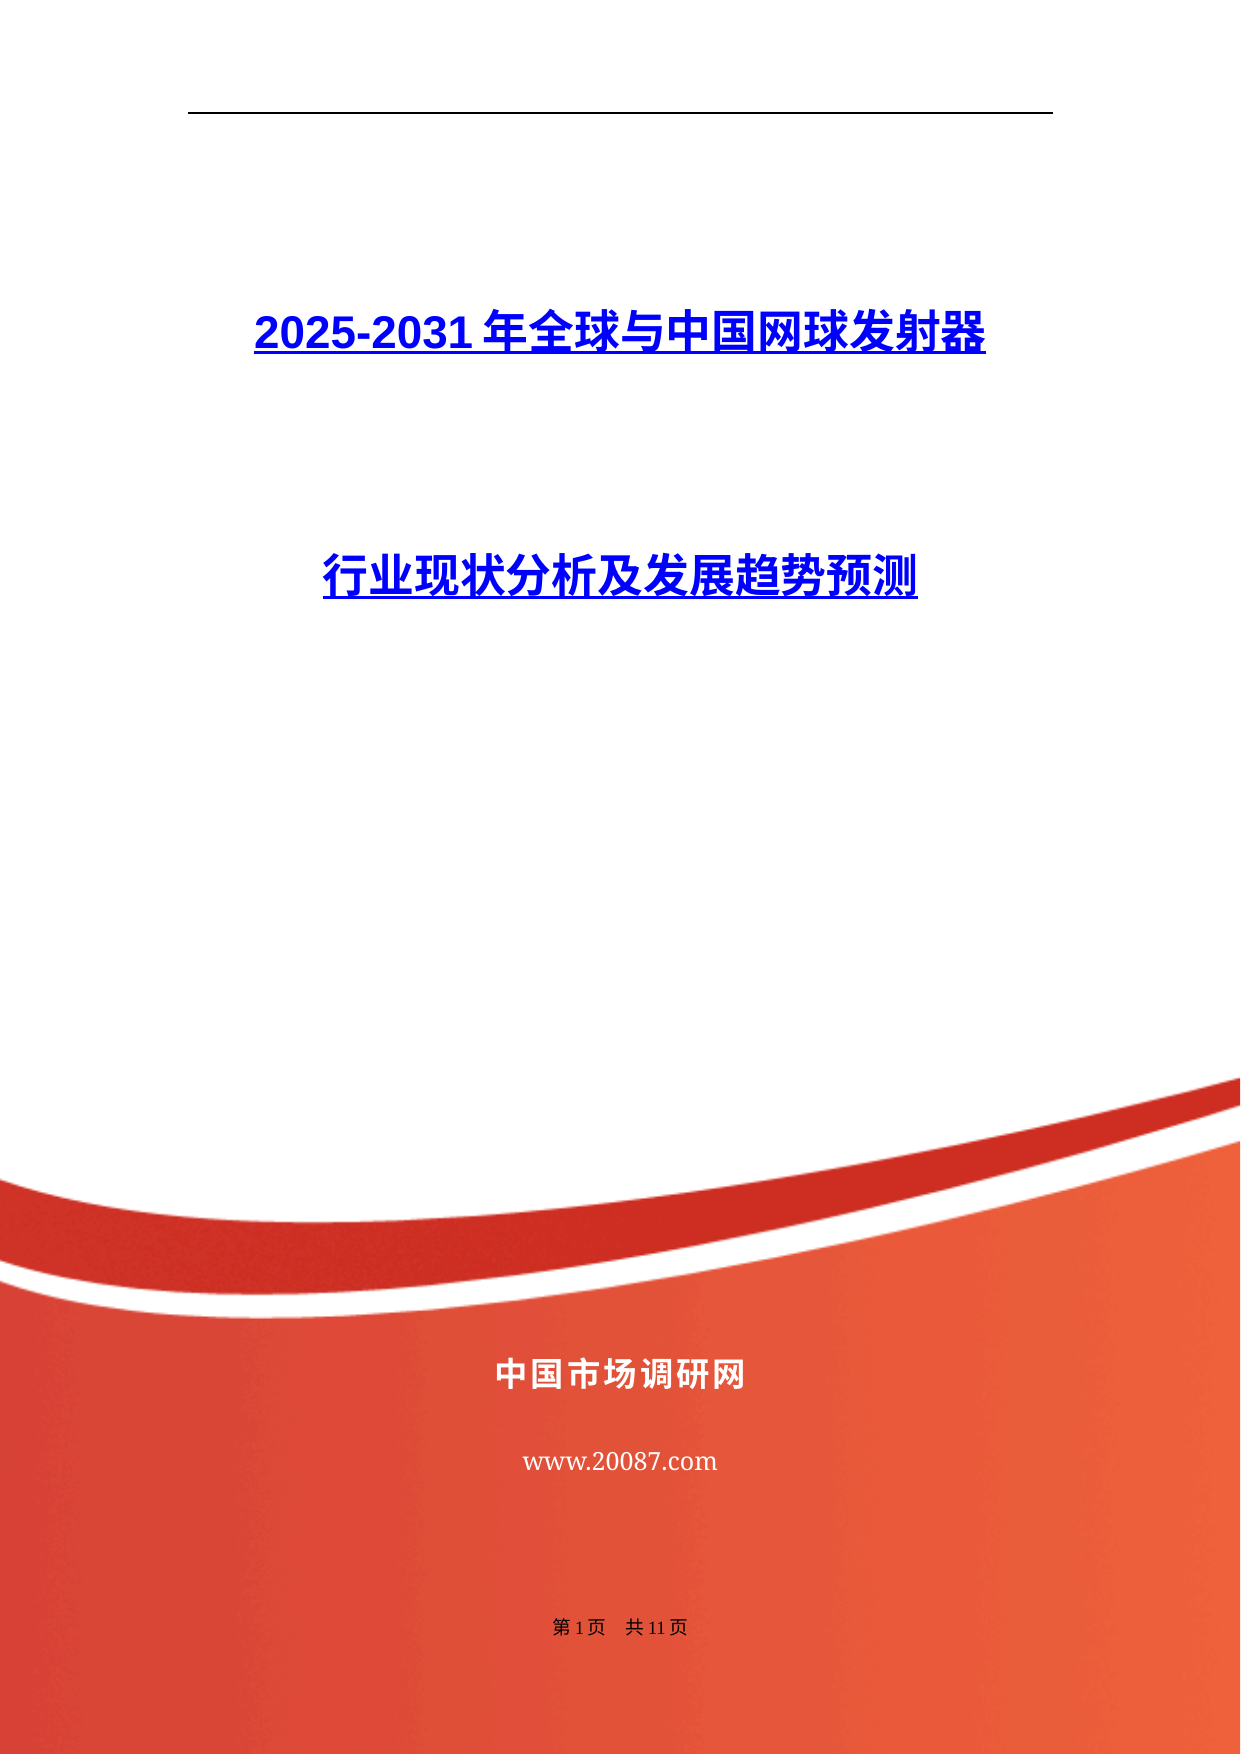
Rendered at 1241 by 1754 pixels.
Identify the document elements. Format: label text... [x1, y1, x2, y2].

picture [0, 1006, 1241, 1754]
table_header 2025-2031年全球与中国网球发射器行业现状分析及发展趋势预测 [188, 207, 1053, 773]
text www.20087.com [187, 1428, 1053, 1493]
subtitle 中国市场调研网 [187, 1339, 1053, 1404]
